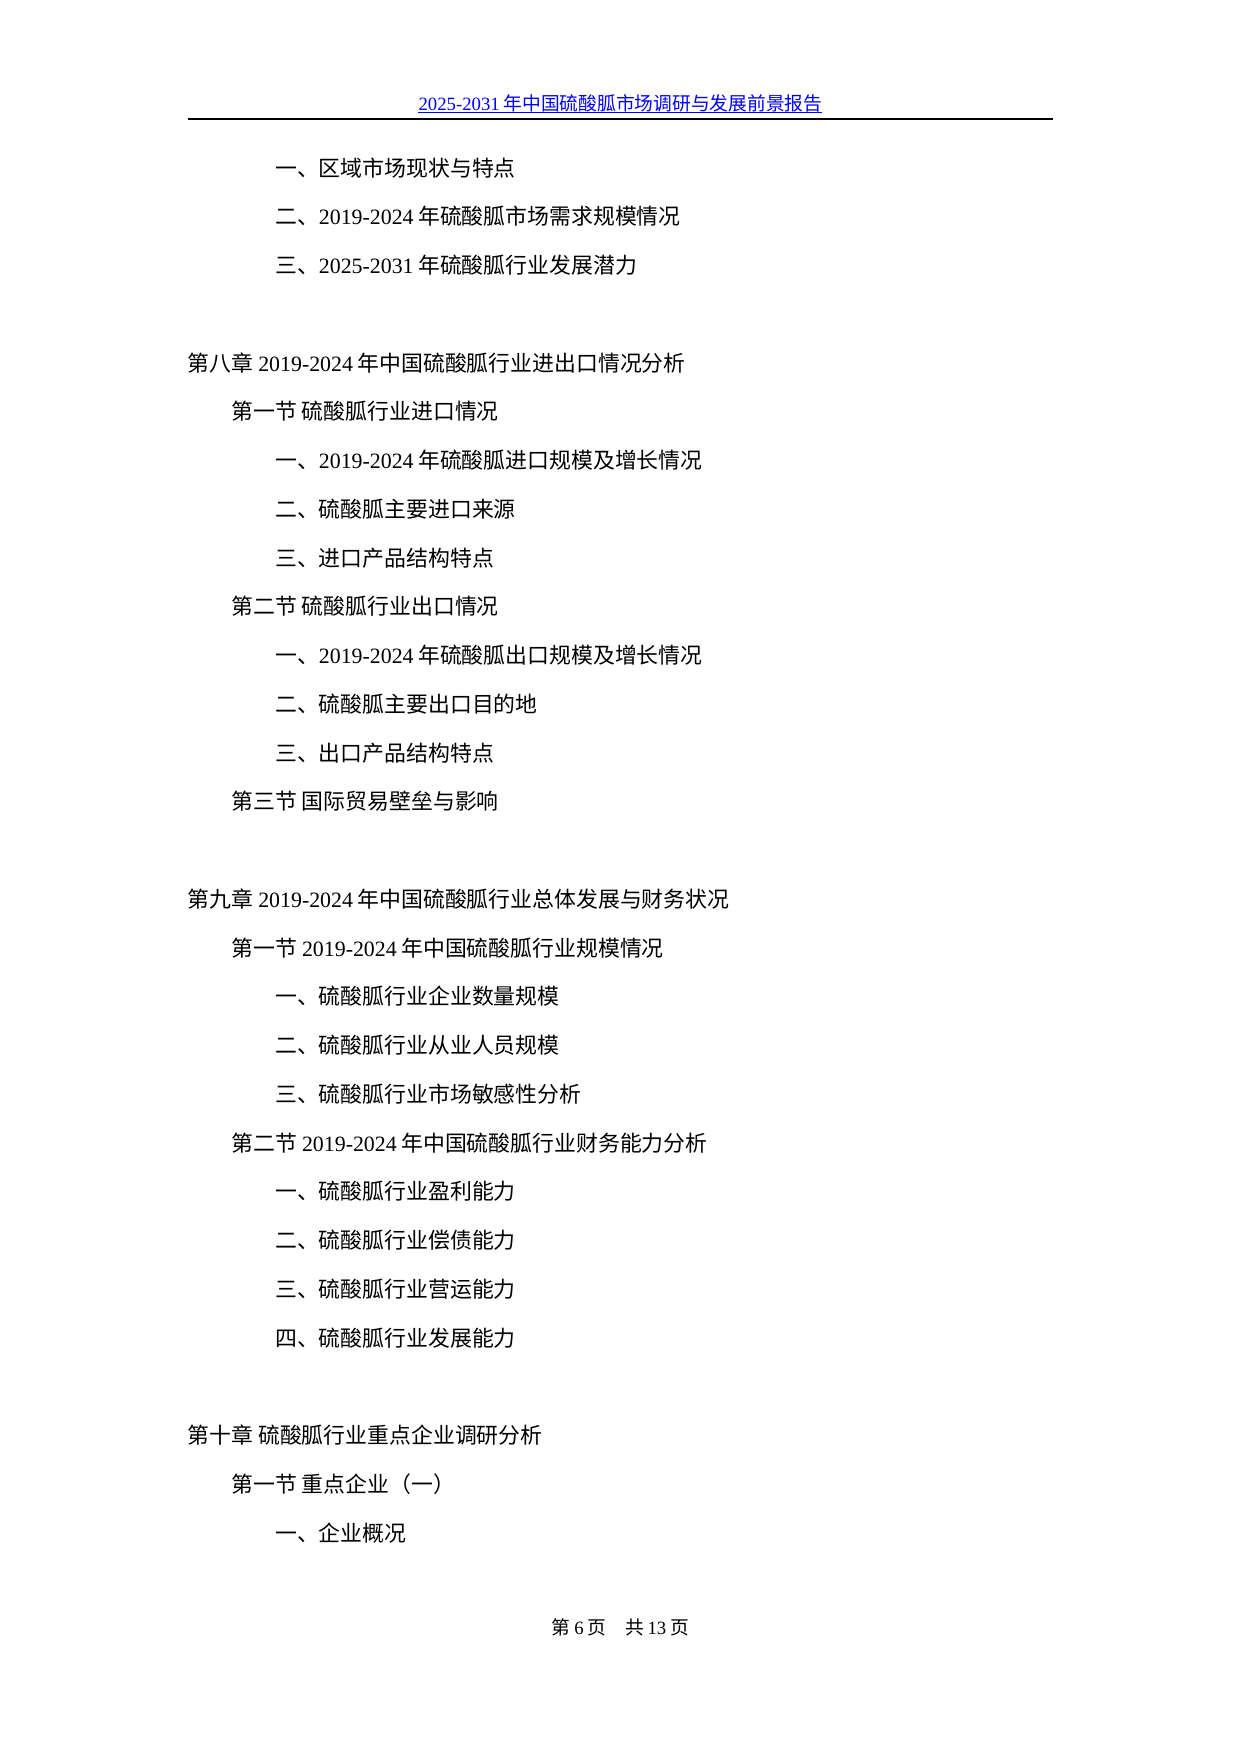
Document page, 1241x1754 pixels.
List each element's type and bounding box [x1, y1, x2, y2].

text [187, 150, 1053, 1548]
